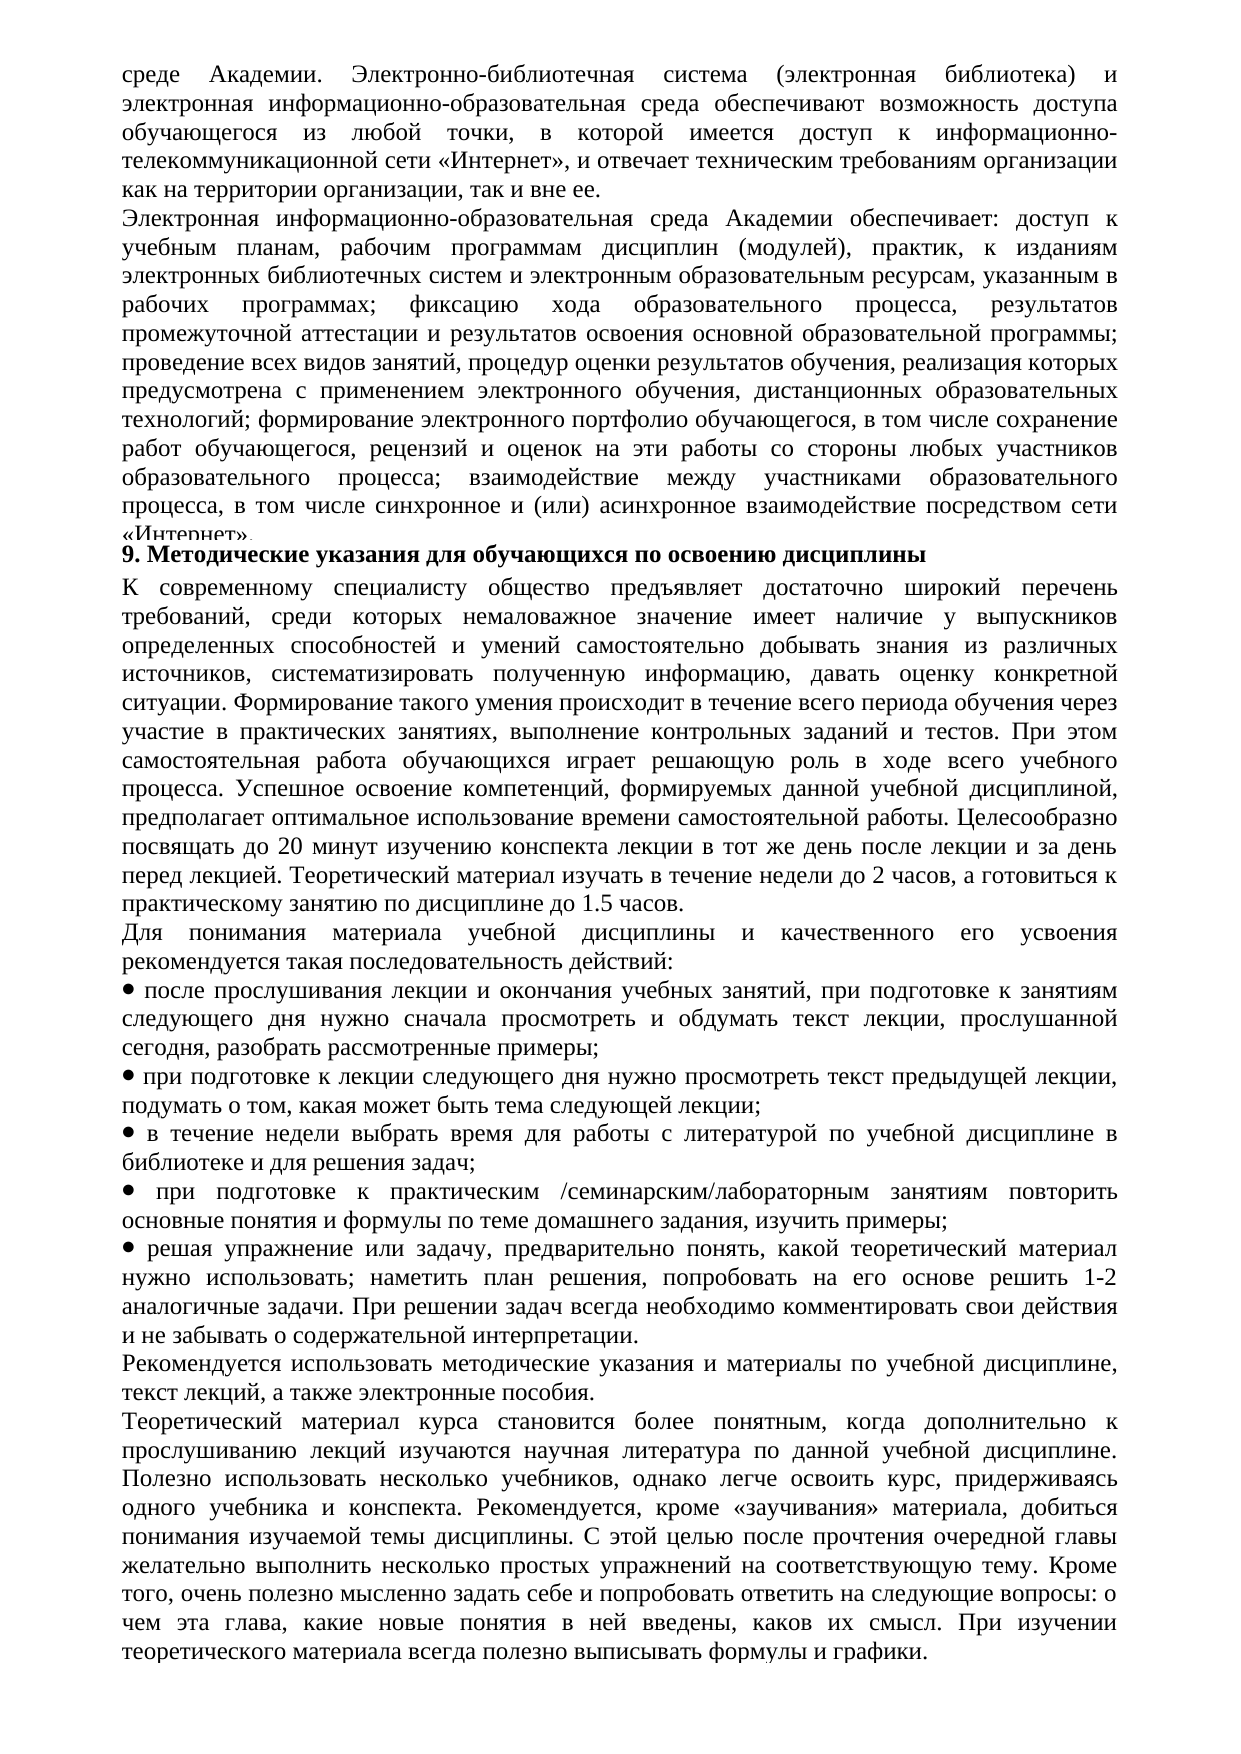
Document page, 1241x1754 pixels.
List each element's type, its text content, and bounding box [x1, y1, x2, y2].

table_cell 9. Методические указания для обучающихся по освоению дисциплины [118, 540, 1122, 572]
table_cell К современному специалисту общество предъявляет достаточно широкий перечень требований, среди которых немаловажное значение имеет наличие у выпускников определенных способностей и умений самостоятельно добывать знания из различных источников, систематизировать полученную информацию, давать оценку конкретной ситуации. Формирование такого умения происходит в течение всего периода обучения через участие в практических занятиях, выполнение контрольных заданий и тестов. При этом самостоятельная работа обучающихся играет решающую роль в ходе всего учебного процесса. Успешное освоение компетенций, формируемых данной учебной дисциплиной, предполагает оптимальное использование времени самостоятельной работы. Целесообразно посвящать до 20 минут изучению конспекта лекции в тот же день после лекции и за день перед лекцией. Теоретический материал изучать в течение недели до 2 часов, а готовиться к практическому занятию по дисциплине до 1.5 часов. Для понимания материала учебной дисциплины и качественного его усвоения рекомендуется такая последовательность действий: ⦁ после прослушивания лекции и окончания учебных занятий, при подготовке к занятиям следующего дня нужно сначала просмотреть и обдумать текст лекции, прослушанной сегодня, разобрать рассмотренные примеры; ⦁ при подготовке к лекции следующего дня нужно просмотреть текст предыдущей лекции, подумать о том, какая может быть тема следующей лекции; ⦁ в течение недели выбрать время для работы с литературой по учебной дисциплине в библиотеке и для решения задач; ⦁ при подготовке к практическим /семинарским/лабораторным занятиям повторить основные понятия и формулы по теме домашнего задания, изучить примеры; ⦁ решая упражнение или задачу, предварительно понять, какой теоретический материал нужно использовать; наметить план решения, попробовать на его основе решить 1-2 аналогичные задачи. При решении задач всегда необходимо комментировать свои действия и не забывать о содержательной интерпретации. Рекомендуется использовать методические указания и материалы по учебной дисциплине, текст лекций, а также электронные пособия. Теоретический материал курса становится более понятным, когда дополнительно к прослушиванию лекций изучаются научная литература по данной учебной дисциплине. Полезно использовать несколько учебников, однако легче освоить курс, придерживаясь одного учебника и конспекта. Рекомендуется, кроме «заучивания» материала, добиться понимания изучаемой темы дисциплины. С этой целью после прочтения очередной главы желательно выполнить несколько простых упражнений на соответствующую тему. Кроме того, очень полезно мысленно задать себе и попробовать ответить на следующие вопросы: о чем эта глава, какие новые понятия в ней введены, каков их смысл. При изучении теоретического материала всегда полезно выписывать формулы и графики. [118, 572, 1122, 1662]
table_header среде Академии. Электронно-библиотечная система (электронная библиотека) и электронная информационно-образовательная среда обеспечивают возможность доступа обучающегося из любой точки, в которой имеется доступ к информационно- телекоммуникационной сети «Интернет», и отвечает техническим требованиям организации как на территории организации, так и вне ее. Электронная информационно-образовательная среда Академии обеспечивает: доступ к учебным планам, рабочим программам дисциплин (модулей), практик, к изданиям электронных библиотечных систем и электронным образовательным ресурсам, указанным в рабочих программах; фиксацию хода образовательного процесса, результатов промежуточной аттестации и результатов освоения основной образовательной программы; проведение всех видов занятий, процедур оценки результатов обучения, реализация которых предусмотрена с применением электронного обучения, дистанционных образовательных технологий; формирование электронного портфолио обучающегося, в том числе сохранение работ обучающегося, рецензий и оценок на эти работы со стороны любых участников образовательного процесса; взаимодействие между участниками образовательного процесса, в том числе синхронное и (или) асинхронное взаимодействие посредством сети «Интернет». [118, 59, 1122, 539]
